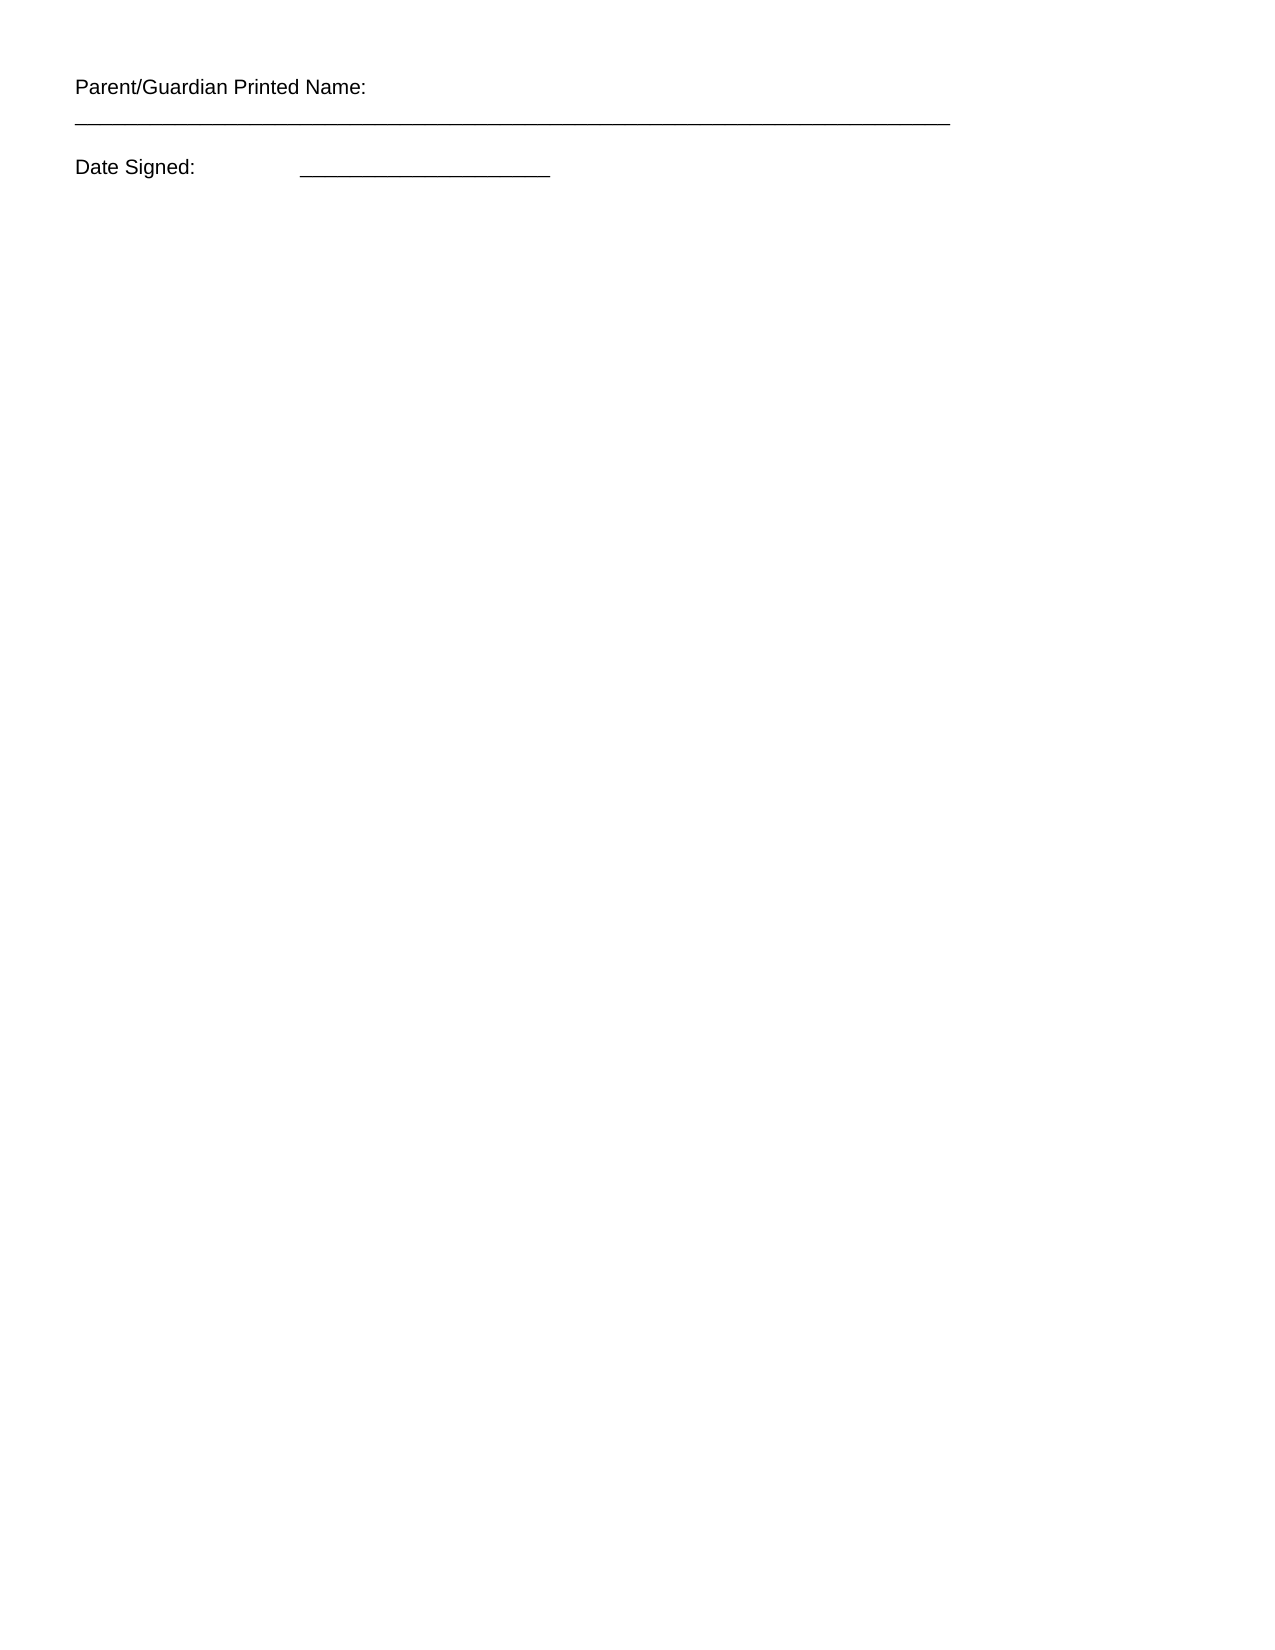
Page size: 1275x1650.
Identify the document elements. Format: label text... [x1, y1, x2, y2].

text Date Signed: [75, 151, 1200, 180]
text Parent/Guardian Printed Name: [75, 75, 1200, 128]
